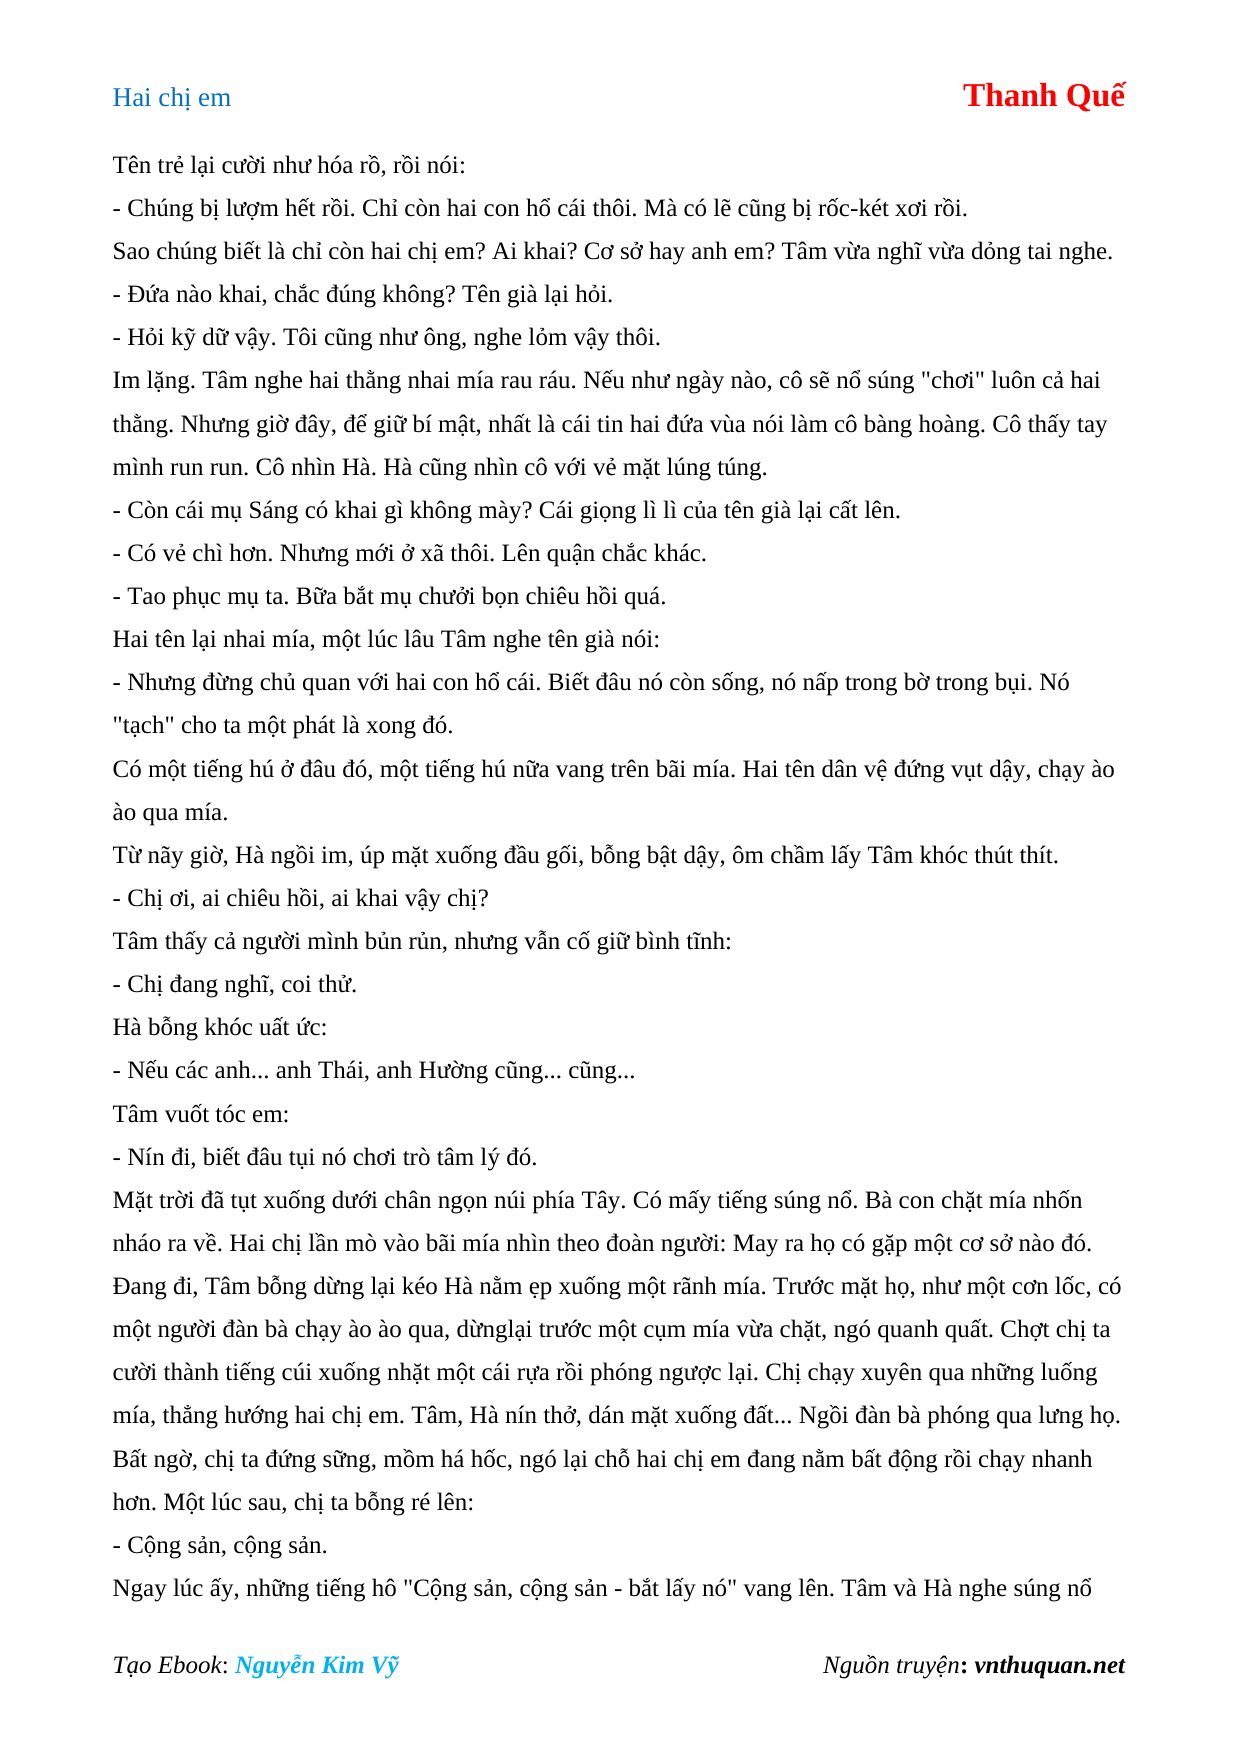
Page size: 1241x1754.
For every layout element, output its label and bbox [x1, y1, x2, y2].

text [112, 150, 1128, 1602]
